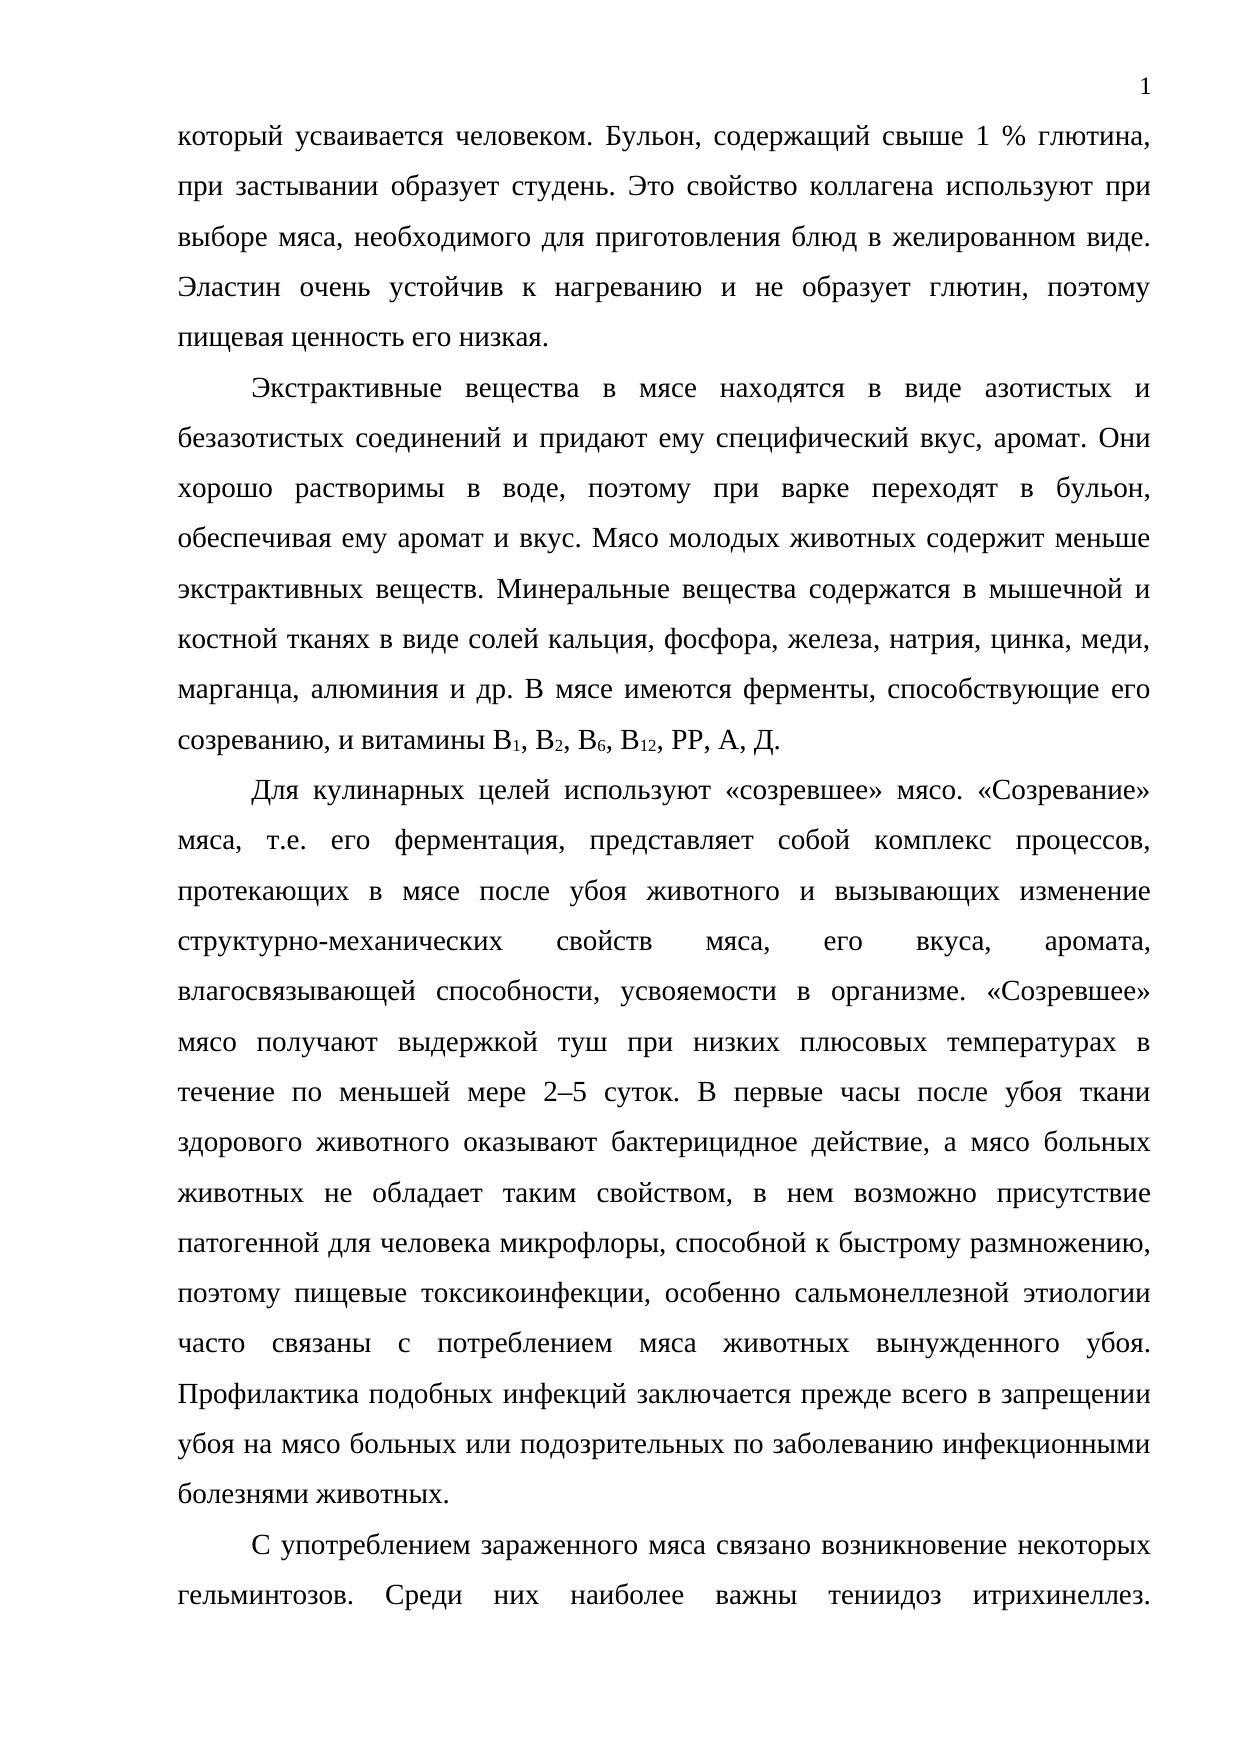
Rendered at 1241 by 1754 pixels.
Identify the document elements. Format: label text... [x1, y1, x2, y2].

text Экстрактивные вещества в мясе находятся в виде азотистых и безазотистых соединений и придают ему специфический вкус, аромат. Они хорошо растворимы в воде, поэтому при варке переходят в бульон, обеспечивая ему аромат и вкус. Мясо молодых животных содержит меньше экстрактивных веществ. Минеральные вещества содержатся в мышечной и костной тканях в виде солей кальция, фосфора, железа, натрия, цинка, меди, марганца, алюминия и др. В мясе имеются ферменты, способствующие его созреванию, и витамины В1, В2, В6, В12, РР, А, Д. [177, 370, 1152, 755]
text Для кулинарных целей используют «созревшее» мясо. «Созревание» мяса, т.е. его ферментация, представляет собой комплекс процессов, протекающих в мясе после убоя животного и вызывающих изменение структурно-механических свойств мяса, его вкуса, аромата, влагосвязывающей способности, усвояемости в организме. «Созревшее» мясо получают выдержкой туш при низких плюсовых температурах в течение по меньшей мере 2–5 суток. В первые часы после убоя ткани здорового животного оказывают бактерицидное действие, а мясо больных животных не обладает таким свойством, в нем возможно присутствие патогенной для человека микрофлоры, способной к быстрому размножению, поэтому пищевые токсикоинфекции, особенно сальмонеллезной этиологии часто связаны с потреблением мяса животных вынужденного убоя. Профилактика подобных инфекций заключается прежде всего в запрещении убоя на мясо больных или подозрительных по заболеванию инфекционными болезнями животных. [177, 772, 1152, 1510]
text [177, 1527, 1152, 1611]
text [177, 118, 1152, 353]
